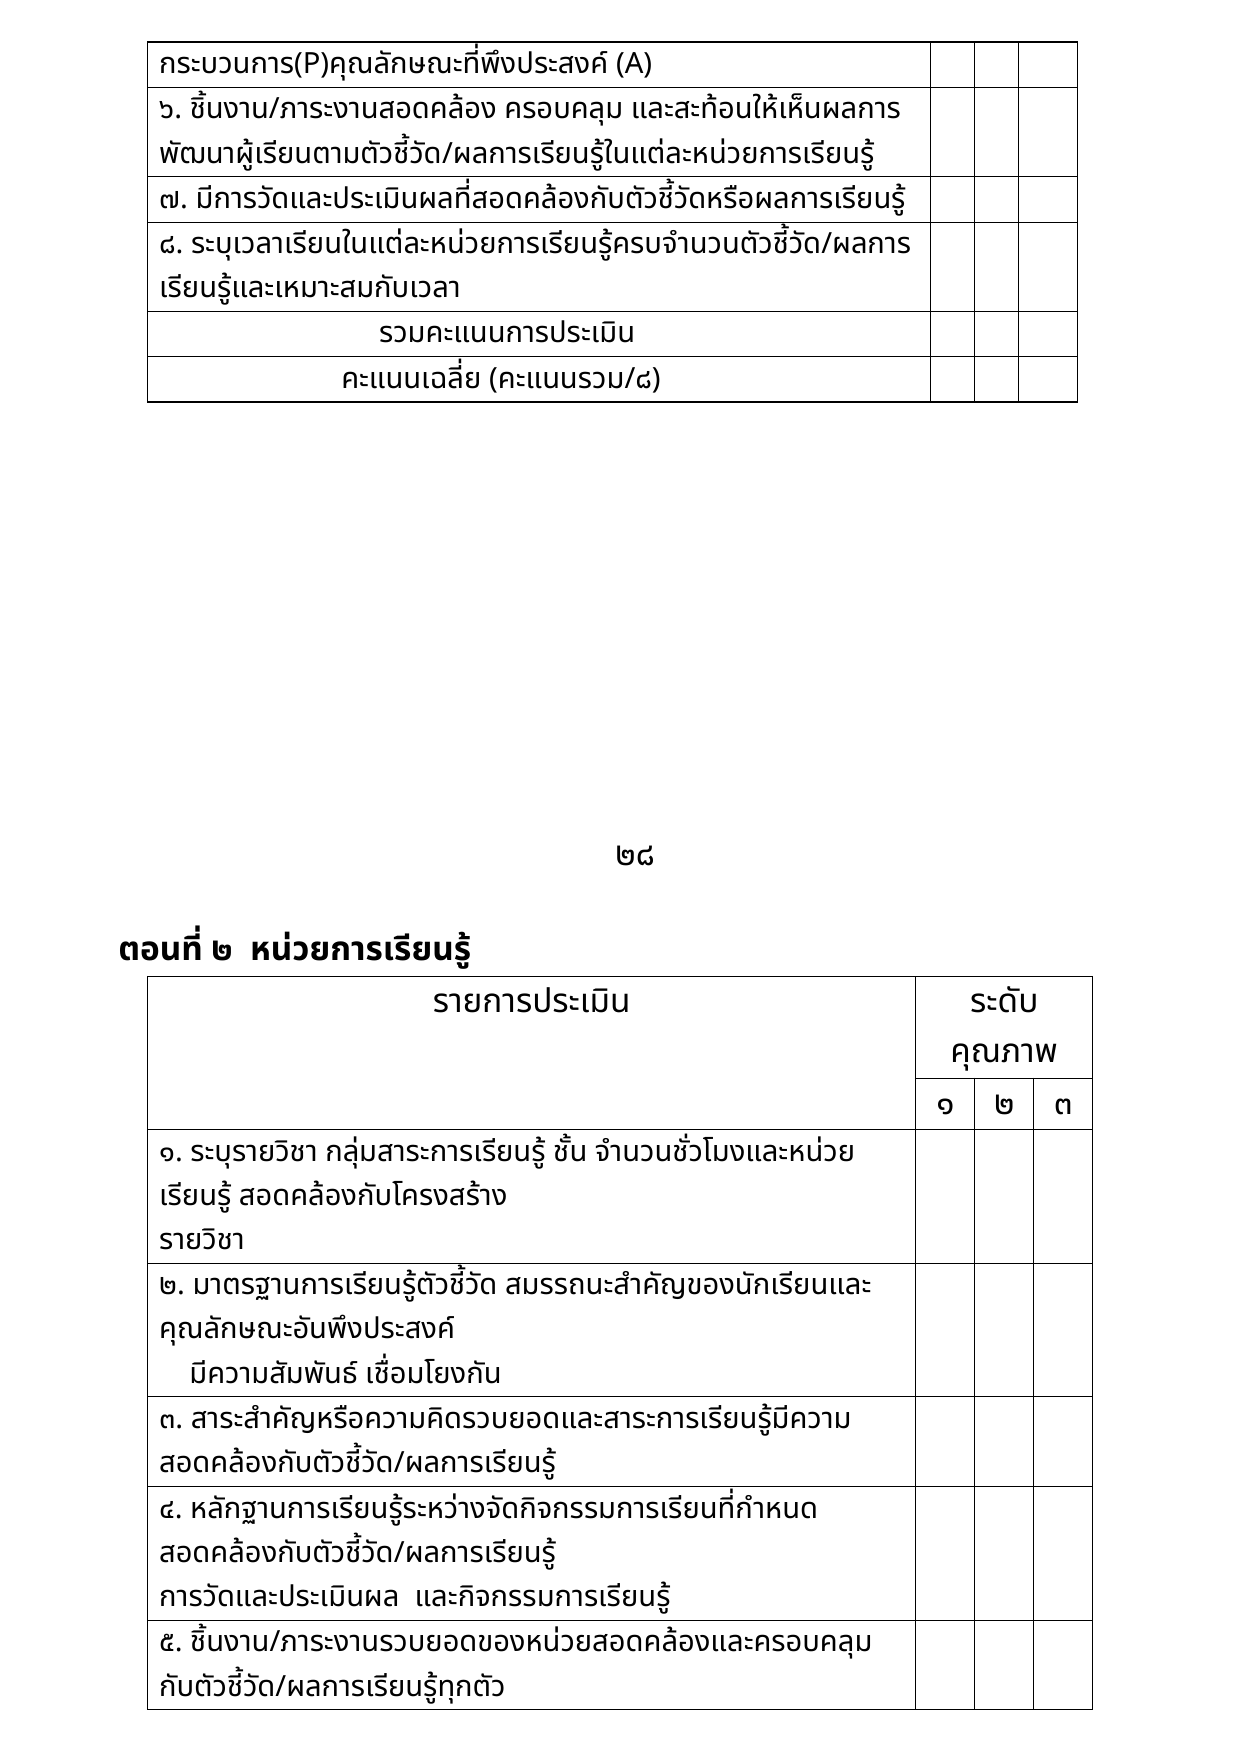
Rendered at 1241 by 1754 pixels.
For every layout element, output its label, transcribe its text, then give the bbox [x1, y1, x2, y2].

text ตอนที่ ๒ หน่วยการเรียนรู้ [118, 925, 1152, 976]
table_cell ๓ [1034, 1079, 1092, 1129]
table_cell [975, 223, 1018, 311]
table_cell [975, 1621, 1033, 1709]
table_cell [1019, 312, 1077, 356]
table_cell [975, 88, 1018, 176]
table_cell [931, 357, 974, 401]
table_cell [916, 1264, 974, 1396]
table_cell [1019, 88, 1077, 176]
table_cell ๖. ชิ้นงาน/ภาระงานสอดคล้อง ครอบคลุม และสะท้อนให้เห็นผลการพัฒนาผู้เรียนตามตัวชี้วัด/ผลการเรียนรู้ในแต่ละหน่วยการเรียนรู้ [148, 88, 930, 176]
table_cell [916, 1621, 974, 1709]
table_header ระดับคุณภาพ [916, 977, 1092, 1078]
table_cell [1019, 43, 1077, 87]
table_cell ๗. มีการวัดและประเมินผลที่สอดคล้องกับตัวชี้วัดหรือผลการเรียนรู้ [148, 177, 930, 222]
table_cell ๑ [916, 1079, 974, 1129]
table_header รายการประเมิน [148, 977, 915, 1129]
table_cell รวมคะแนนการประเมิน [148, 312, 930, 356]
table_cell ๒. มาตรฐานการเรียนรู้ตัวชี้วัด สมรรถนะสำคัญของนักเรียนและคุณลักษณะอันพึงประสงค์ มีความสัมพันธ์ เชื่อมโยงกัน [148, 1264, 915, 1396]
table_cell [975, 1264, 1033, 1396]
table_cell [975, 312, 1018, 356]
table_cell [931, 43, 974, 87]
table_cell ๑. ระบุรายวิชา กลุ่มสาระการเรียนรู้ ชั้น จำนวนชั่วโมงและหน่วยเรียนรู้ สอดคล้องกับโครงสร้าง รายวิชา [148, 1130, 915, 1263]
table_cell ๘. ระบุเวลาเรียนในแต่ละหน่วยการเรียนรู้ครบจำนวนตัวชี้วัด/ผลการเรียนรู้และเหมาะสมกับเวลา [148, 223, 930, 311]
table_cell [1034, 1487, 1092, 1619]
table_cell [975, 1397, 1033, 1486]
table_cell [1019, 177, 1077, 222]
text ๒๘ [118, 829, 1152, 880]
table_cell [975, 1130, 1033, 1263]
table_cell [931, 88, 974, 176]
table_cell [975, 1487, 1033, 1619]
table_cell [975, 177, 1018, 222]
table_cell [975, 357, 1018, 401]
table_cell [931, 312, 974, 356]
table_cell [916, 1487, 974, 1619]
table_cell [1034, 1130, 1092, 1263]
table_cell [1019, 357, 1077, 401]
table_cell [916, 1397, 974, 1486]
table_cell คะแนนเฉลี่ย (คะแนนรวม/๘) [148, 357, 930, 401]
table_cell ๓. สาระสำคัญหรือความคิดรวบยอดและสาระการเรียนรู้มีความสอดคล้องกับตัวชี้วัด/ผลการเรียนรู้ [148, 1397, 915, 1486]
table_cell ๕. ชิ้นงาน/ภาระงานรวบยอดของหน่วยสอดคล้องและครอบคลุมกับตัวชี้วัด/ผลการเรียนรู้ทุกตัว [148, 1621, 915, 1709]
table_cell ๒ [975, 1079, 1033, 1129]
table_cell [1034, 1264, 1092, 1396]
table_cell [916, 1130, 974, 1263]
table_cell [1019, 223, 1077, 311]
table_cell [1034, 1397, 1092, 1486]
table_cell [931, 177, 974, 222]
table_cell [1034, 1621, 1092, 1709]
table_cell [931, 223, 974, 311]
table_cell ๔. หลักฐานการเรียนรู้ระหว่างจัดกิจกรรมการเรียนที่กำหนด สอดคล้องกับตัวชี้วัด/ผลการเรียนรู้ การวัดและประเมินผล และกิจกรรมการเรียนรู้ [148, 1487, 915, 1619]
table_cell [975, 43, 1018, 87]
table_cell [148, 43, 930, 87]
